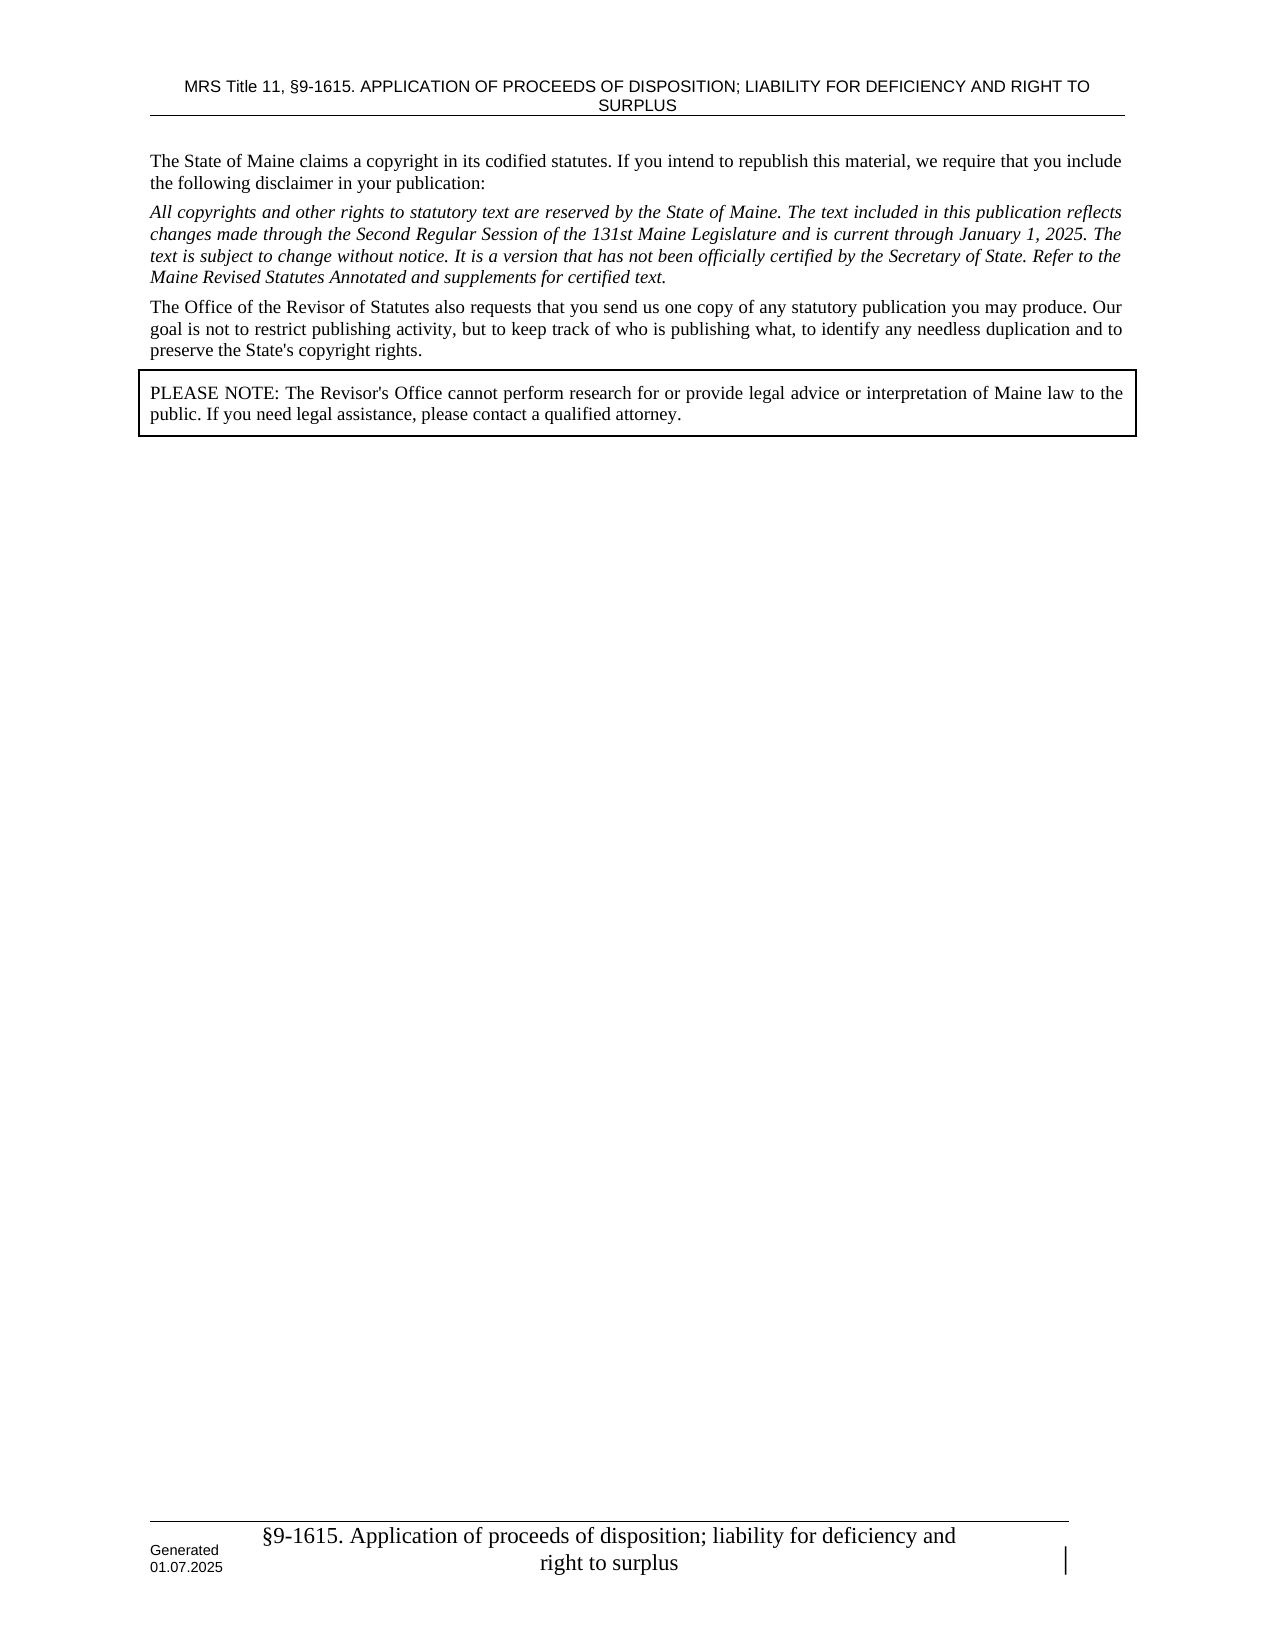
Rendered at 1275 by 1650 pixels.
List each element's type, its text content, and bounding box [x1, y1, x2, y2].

text All copyrights and other rights to statutory text are reserved by the State of Maine. The text included in this publication reflects changes made through the Second Regular Session of the 131st Maine Legislature and is current through January 1, 2025 . The text is subject to change without notice. It is a version that has not been officially certified by the Secretary of State. Refer to the Maine Revised Statutes Annotated and supplements for certified text. [150, 201, 1125, 288]
text The Office of the Revisor of Statutes also requests that you send us one copy of any statutory publication you may produce. Our goal is not to restrict publishing activity, but to keep track of who is publishing what, to identify any needless duplication and to preserve the State's copyright rights. [150, 296, 1125, 361]
text PLEASE NOTE: The Revisor's Office cannot perform research for or provide legal advice or interpretation of Maine law to the public. If you need legal assistance, please contact a qualified attorney. [140, 371, 1135, 435]
text The State of Maine claims a copyright in its codified statutes. If you intend to republish this material, we require that you include the following disclaimer in your publication: [150, 150, 1125, 193]
